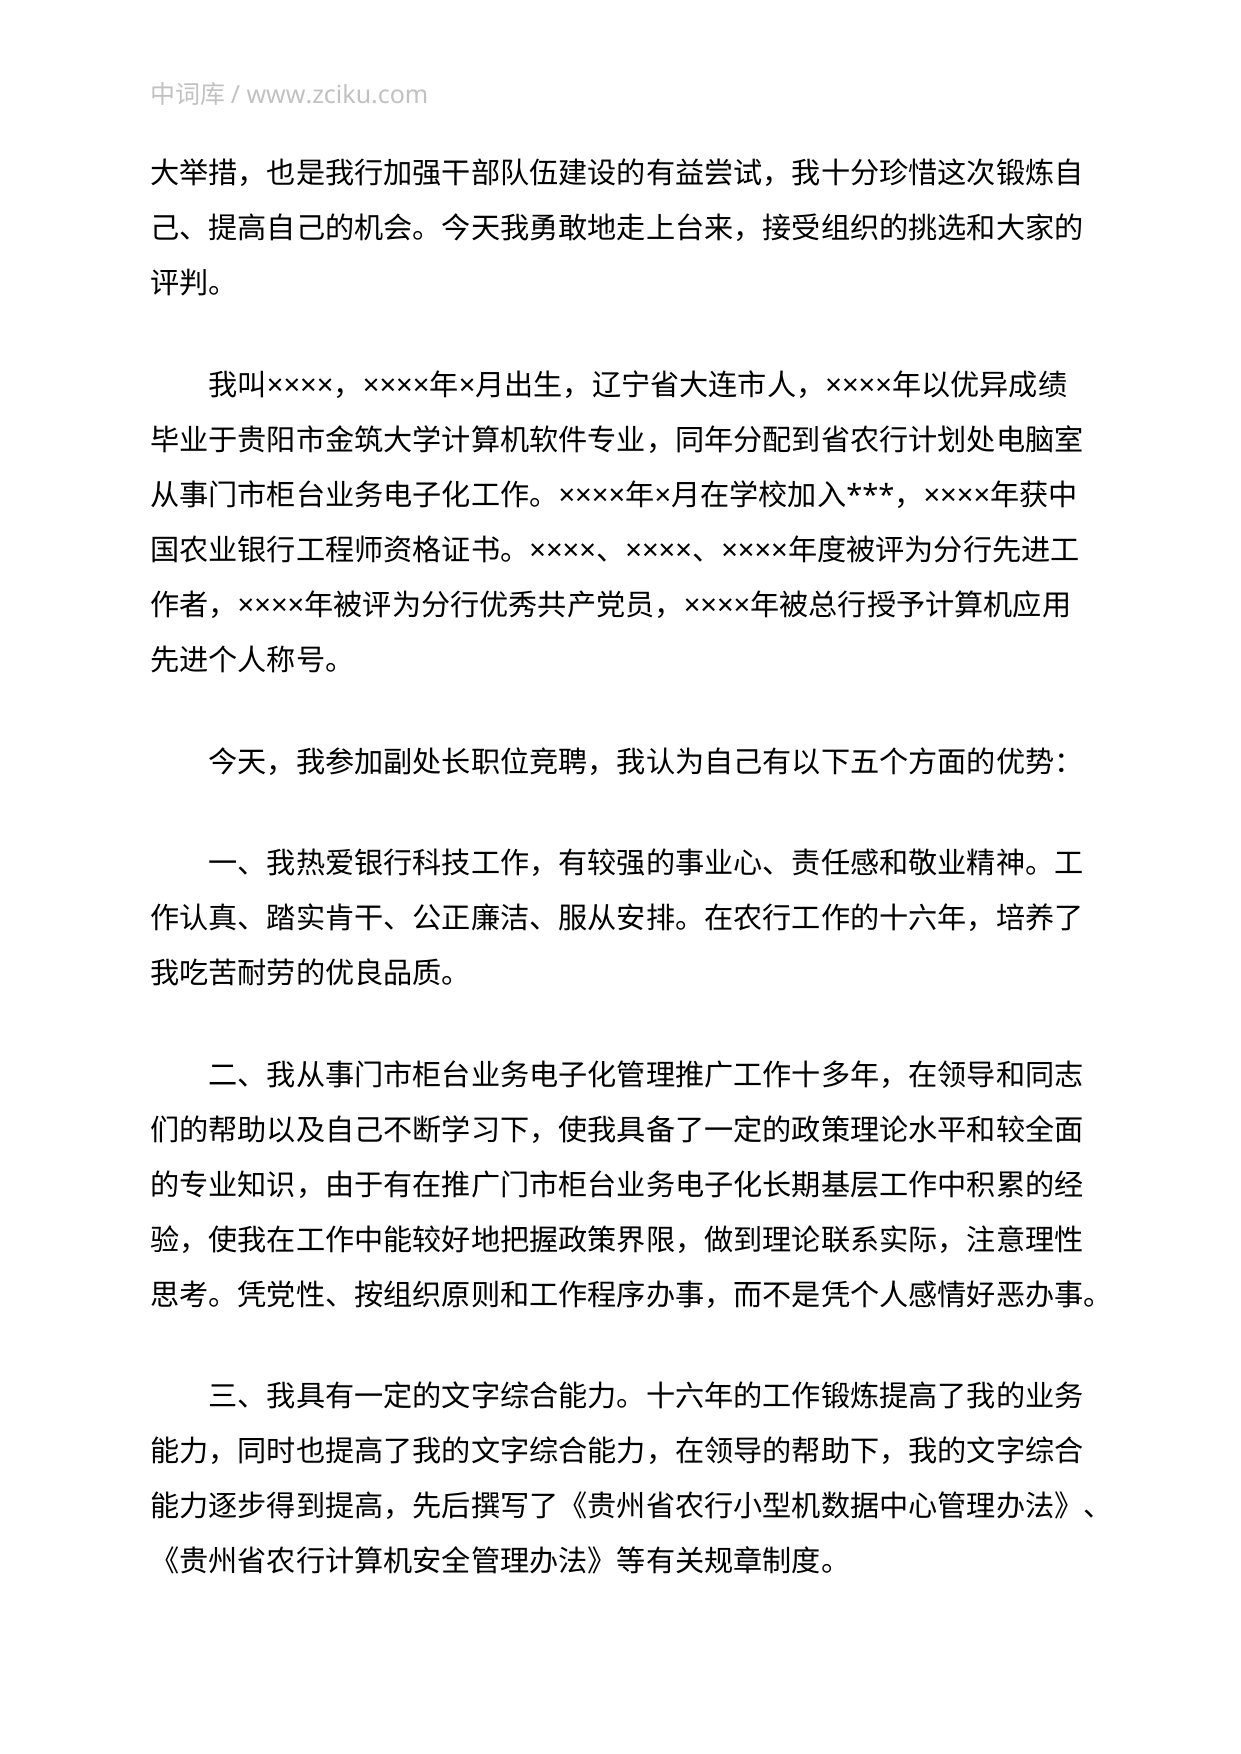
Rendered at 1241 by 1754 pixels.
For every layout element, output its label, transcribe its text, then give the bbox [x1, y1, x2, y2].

text 二、我从事门市柜台业务电子化管理推广工作十多年，在领导和同志们的帮助以及自己不断学习下，使我具备了一定的政策理论水平和较全面的专业知识，由于有在推广门市柜台业务电子化长期基层工作中积累的经验，使我在工作中能较好地把握政策界限，做到理论联系实际，注意理性思考。凭党性、按组织原则和工作程序办事，而不是凭个人感情好恶办事。 [150, 1052, 1090, 1313]
text 我叫××××，××××年×月出生，辽宁省大连市人，××××年以优异成绩毕业于贵阳市金筑大学计算机软件专业，同年分配到省农行计划处电脑室从事门市柜台业务电子化工作。××××年×月在学校加入***，××××年获中国农业银行工程师资格证书。××××、××××、××××年度被评为分行先进工作者，××××年被评为分行优秀共产党员，××××年被总行授予计算机应用先进个人称号。 [150, 362, 1090, 679]
text 三、我具有一定的文字综合能力。十六年的工作锻炼提高了我的业务能力，同时也提高了我的文字综合能力，在领导的帮助下，我的文字综合能力逐步得到提高，先后撰写了《贵州省农行小型机数据中心管理办法》、《贵州省农行计算机安全管理办法》等有关规章制度。 [150, 1373, 1090, 1580]
text 今天，我参加副处长职位竞聘，我认为自己有以下五个方面的优势： [150, 738, 1090, 781]
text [150, 150, 1090, 302]
text 一、我热爱银行科技工作，有较强的事业心、责任感和敬业精神。工作认真、踏实肯干、公正廉洁、服从安排。在农行工作的十六年，培养了我吃苦耐劳的优良品质。 [150, 840, 1090, 992]
